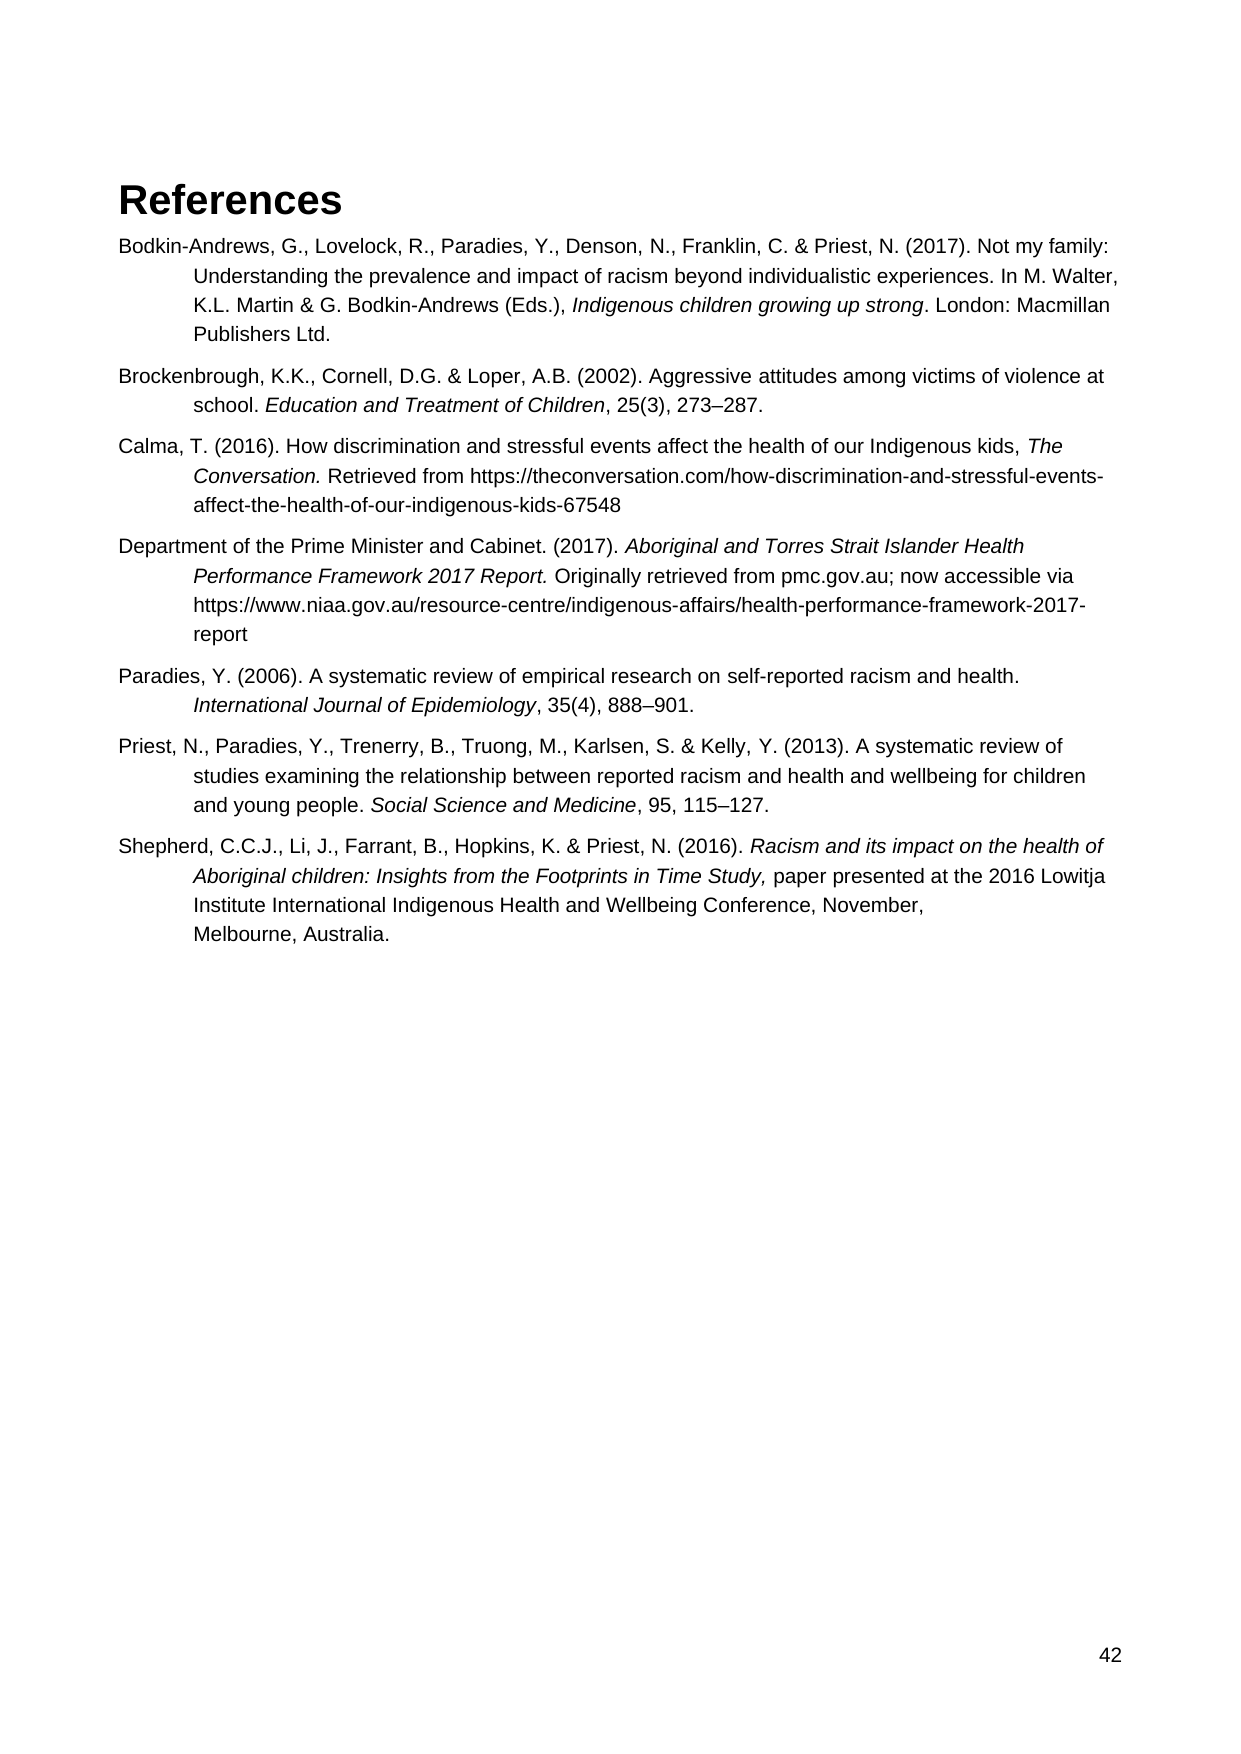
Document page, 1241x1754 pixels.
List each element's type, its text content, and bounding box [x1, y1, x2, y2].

text Calma, T. (2016). How discrimination and stressful events affect the health of our Indigenous kids, The Conversation. Retrieved from https://theconversation.com/how-discrimination-and-stressful-events-affect-the-health-of-our-indigenous-kids-67548 [118, 429, 1122, 517]
text Department of the Prime Minister and Cabinet. (2017). Aboriginal and Torres Strait Islander Health Performance Framework 2017 Report. Originally retrieved from pmc.gov.au; now accessible via https://www.niaa.gov.au/resource-centre/indigenous-affairs/health-performance-framework-2017-report [118, 529, 1122, 646]
text Priest, N., Paradies, Y., Trenerry, B., Truong, M., Karlsen, S. & Kelly, Y. (2013). A systematic review of studies examining the relationship between reported racism and health and wellbeing for children and young people. Social Science and Medicine, 95, 115–127. [118, 729, 1122, 817]
subtitle References [118, 175, 1122, 223]
text Shepherd, C.C.J., Li, J., Farrant, B., Hopkins, K. & Priest, N. (2016). Racism and its impact on the health of Aboriginal children: Insights from the Footprints in Time Study, paper presented at the 2016 Lowitja Institute International Indigenous Health and Wellbeing Conference, November, Melbourne, Australia. [118, 829, 1122, 946]
text Paradies, Y. (2006). A systematic review of empirical research on self-reported racism and health. International Journal of Epidemiology, 35(4), 888–901. [118, 658, 1122, 717]
text Bodkin-Andrews, G., Lovelock, R., Paradies, Y., Denson, N., Franklin, C. & Priest, N. (2017). Not my family: Understanding the prevalence and impact of racism beyond individualistic experiences. In M. Walter, K.L. Martin & G. Bodkin-Andrews (Eds.), Indigenous children growing up strong. London: Macmillan Publishers Ltd. [118, 229, 1122, 346]
text Brockenbrough, K.K., Cornell, D.G. & Loper, A.B. (2002). Aggressive attitudes among victims of violence at school. Education and Treatment of Children, 25(3), 273–287. [118, 358, 1122, 417]
